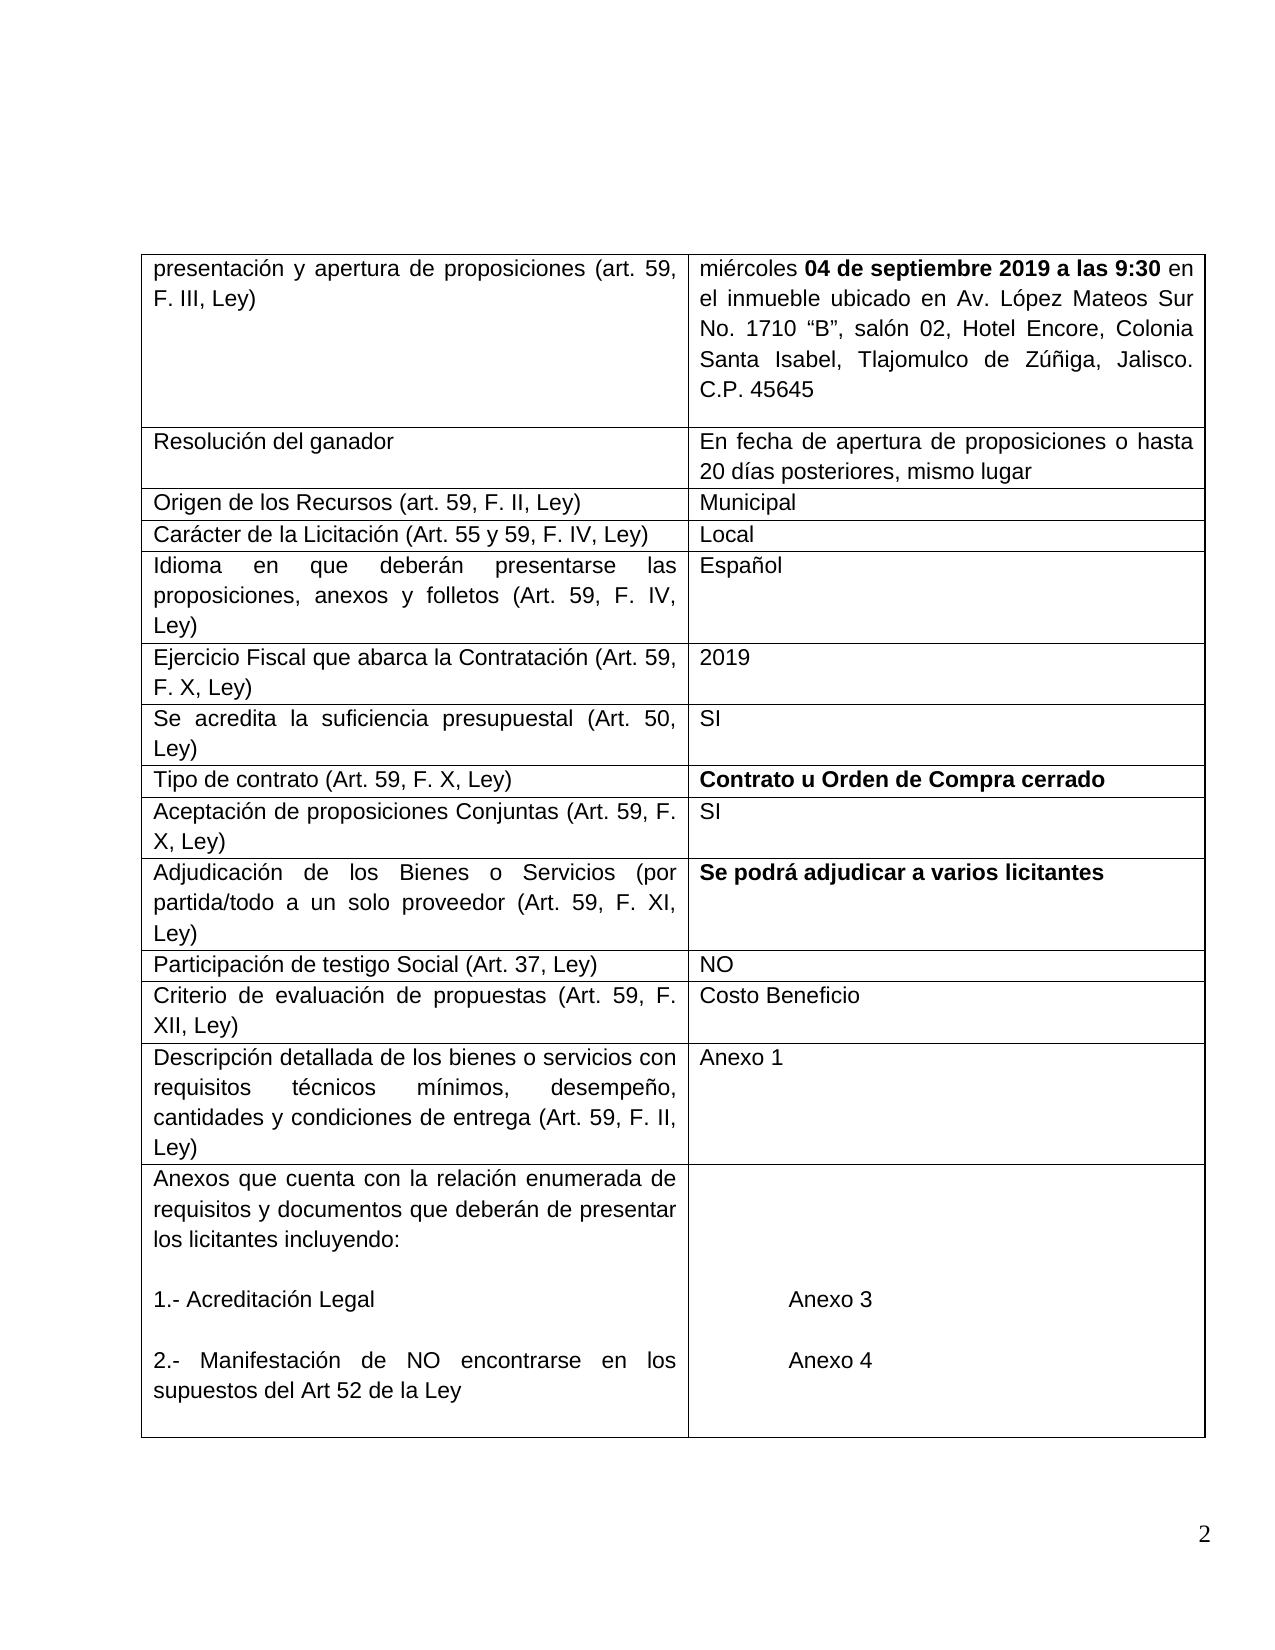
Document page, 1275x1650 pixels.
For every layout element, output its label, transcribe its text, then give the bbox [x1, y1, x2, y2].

table_cell Tipo de contrato (Art. 59, F. X, Ley) [142, 766, 688, 797]
table_cell Adjudicación de los Bienes o Servicios (por partida/todo a un solo proveedor (Art. 59, F. XI, Ley) [142, 859, 688, 950]
table_cell 2019 [689, 644, 1204, 704]
table_cell Se podrá adjudicar a varios licitantes [689, 859, 1204, 950]
table_cell Municipal [689, 489, 1204, 519]
table_cell Costo Beneficio [689, 982, 1204, 1042]
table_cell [689, 255, 1204, 427]
table_cell Criterio de evaluación de propuestas (Art. 59, F. XII, Ley) [142, 982, 688, 1042]
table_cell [142, 255, 688, 427]
table_cell NO [689, 951, 1204, 981]
table_cell Participación de testigo Social (Art. 37, Ley) [142, 951, 688, 981]
table_cell Contrato u Orden de Compra cerrado [689, 766, 1204, 797]
table_cell Anexo 1 [689, 1044, 1204, 1164]
table_cell SI [689, 798, 1204, 858]
table_cell Origen de los Recursos (art. 59, F. II, Ley) [142, 489, 688, 519]
table_cell Carácter de la Licitación (Art. 55 y 59, F. IV, Ley) [142, 521, 688, 551]
table_cell Resolución del ganador [142, 428, 688, 488]
table_cell Español [689, 552, 1204, 642]
table_cell Se acredita la suficiencia presupuestal (Art. 50, Ley) [142, 705, 688, 765]
table_cell En fecha de apertura de proposiciones o hasta 20 días posteriores, mismo lugar [689, 428, 1204, 488]
table_cell Ejercicio Fiscal que abarca la Contratación (Art. 59, F. X, Ley) [142, 644, 688, 704]
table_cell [689, 1165, 1204, 1437]
table_cell Idioma en que deberán presentarse las proposiciones, anexos y folletos (Art. 59, F. IV, Ley) [142, 552, 688, 642]
table_cell Local [689, 521, 1204, 551]
table_cell Descripción detallada de los bienes o servicios con requisitos técnicos mínimos, desempeño, cantidades y condiciones de entrega (Art. 59, F. II, Ley) [142, 1044, 688, 1164]
table_cell Aceptación de proposiciones Conjuntas (Art. 59, F. X, Ley) [142, 798, 688, 858]
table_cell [142, 1165, 688, 1437]
table_cell SI [689, 705, 1204, 765]
